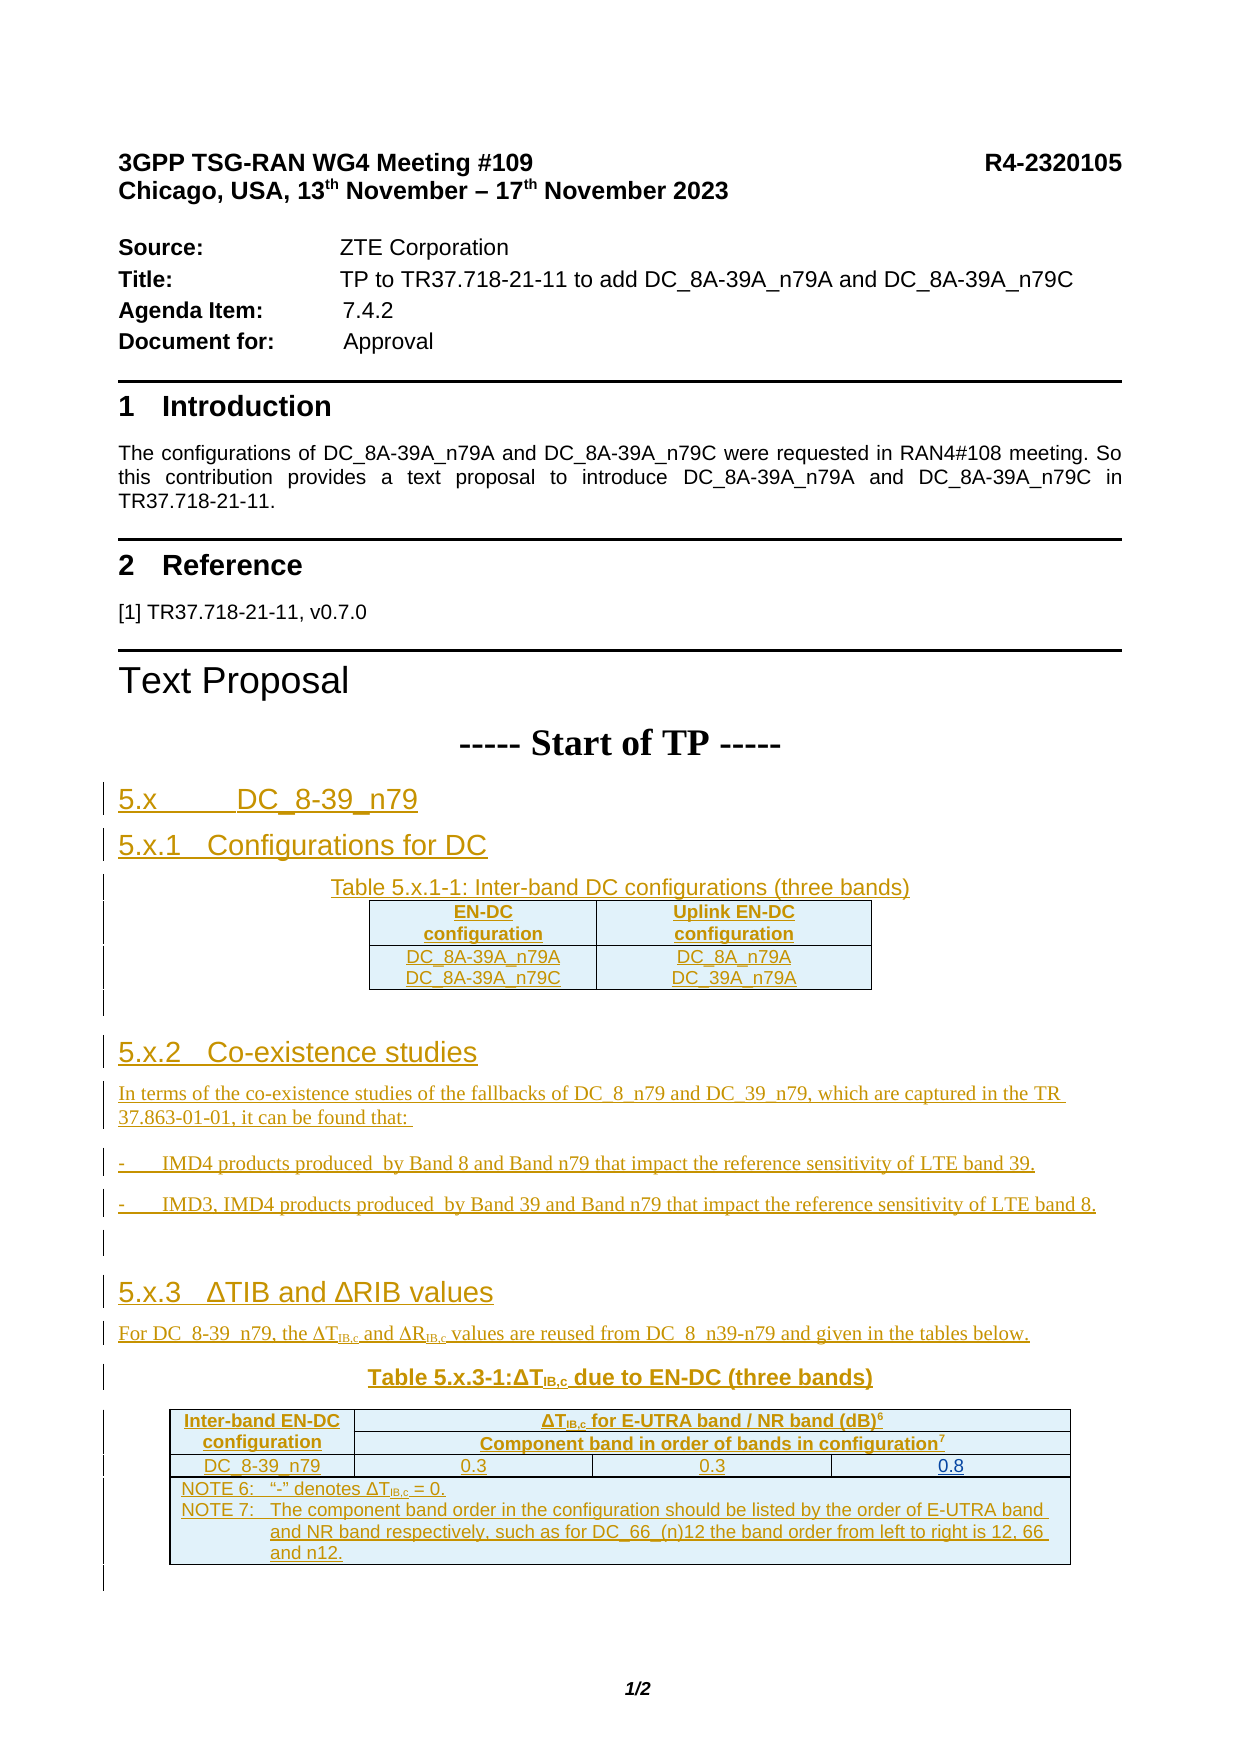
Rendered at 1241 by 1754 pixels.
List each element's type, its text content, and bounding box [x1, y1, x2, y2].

text Agenda Item: 7.4.2 [118, 297, 1122, 323]
text The configurations of DC_8A-39A_n79A and DC_8A-39A_n79C were requested in RAN4#108 meeting. So this contribution provides a text proposal to introduce DC_8A-39A_n79A and DC_8A-39A_n79C in TR37.718-21-11. [118, 441, 1122, 513]
text ----- Start of TP ----- [118, 720, 1122, 763]
text Document for: Approval [118, 328, 1122, 354]
list [1] TR37.718-21-11, v0.7.0 [118, 600, 1122, 624]
text Chicago, USA, 13th November – 17th November 2023 [118, 176, 1122, 205]
subtitle Text Proposal [118, 652, 1122, 701]
text Source: ZTE Corporation [118, 234, 1122, 261]
subtitle Introduction [118, 383, 1122, 422]
subtitle Reference [118, 541, 1122, 581]
text 3GPP TSG-RAN WG4 Meeting #109 R4-2320105 [118, 147, 1122, 176]
text Title: TP to TR37.718-21-11 to add DC_8A-39A_n79A and DC_8A-39A_n79C [118, 266, 1122, 292]
